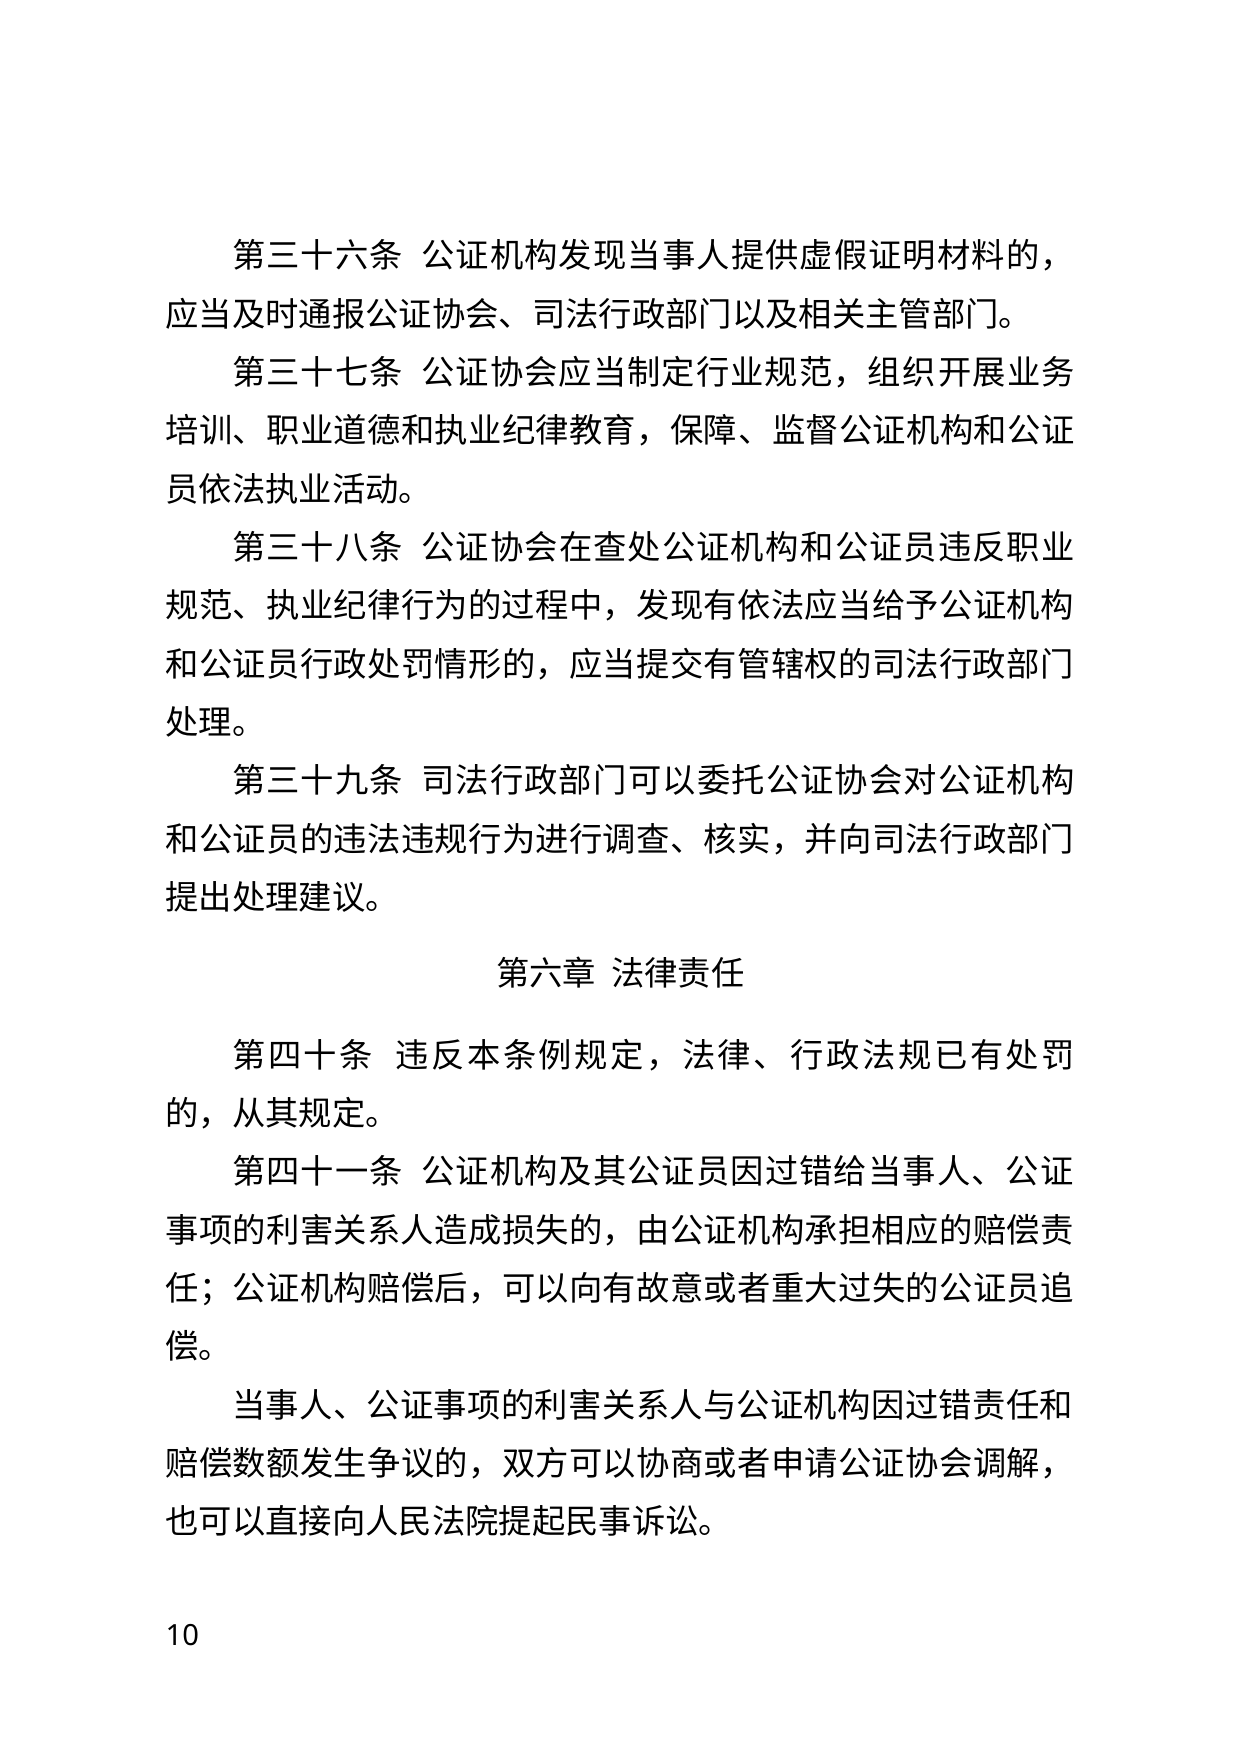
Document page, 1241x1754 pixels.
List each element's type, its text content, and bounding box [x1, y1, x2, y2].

text 第三十七条 公证协会应当制定行业规范，组织开展业务培训、职业道德和执业纪律教育，保障、监督公证机构和公证员依法执业活动。 [165, 338, 1075, 513]
text 当事人、公证事项的利害关系人与公证机构因过错责任和赔偿数额发生争议的，双方可以协商或者申请公证协会调解，也可以直接向人民法院提起民事诉讼。 [165, 1370, 1075, 1545]
text 第四十条 违反本条例规定，法律、行政法规已有处罚的，从其规定。 [165, 1020, 1075, 1137]
text 第三十九条 司法行政部门可以委托公证协会对公证机构和公证员的违法违规行为进行调查、核实，并向司法行政部门提出处理建议。 [165, 746, 1075, 921]
text 第三十六条 公证机构发现当事人提供虚假证明材料的，应当及时通报公证协会、司法行政部门以及相关主管部门。 [165, 221, 1075, 338]
text 第四十一条 公证机构及其公证员因过错给当事人、公证事项的利害关系人造成损失的，由公证机构承担相应的赔偿责任；公证机构赔偿后，可以向有故意或者重大过失的公证员追偿。 [165, 1137, 1075, 1370]
list 第六章 法律责任 [165, 947, 1075, 995]
text 第三十八条 公证协会在查处公证机构和公证员违反职业规范、执业纪律行为的过程中，发现有依法应当给予公证机构和公证员行政处罚情形的，应当提交有管辖权的司法行政部门处理。 [165, 513, 1075, 746]
